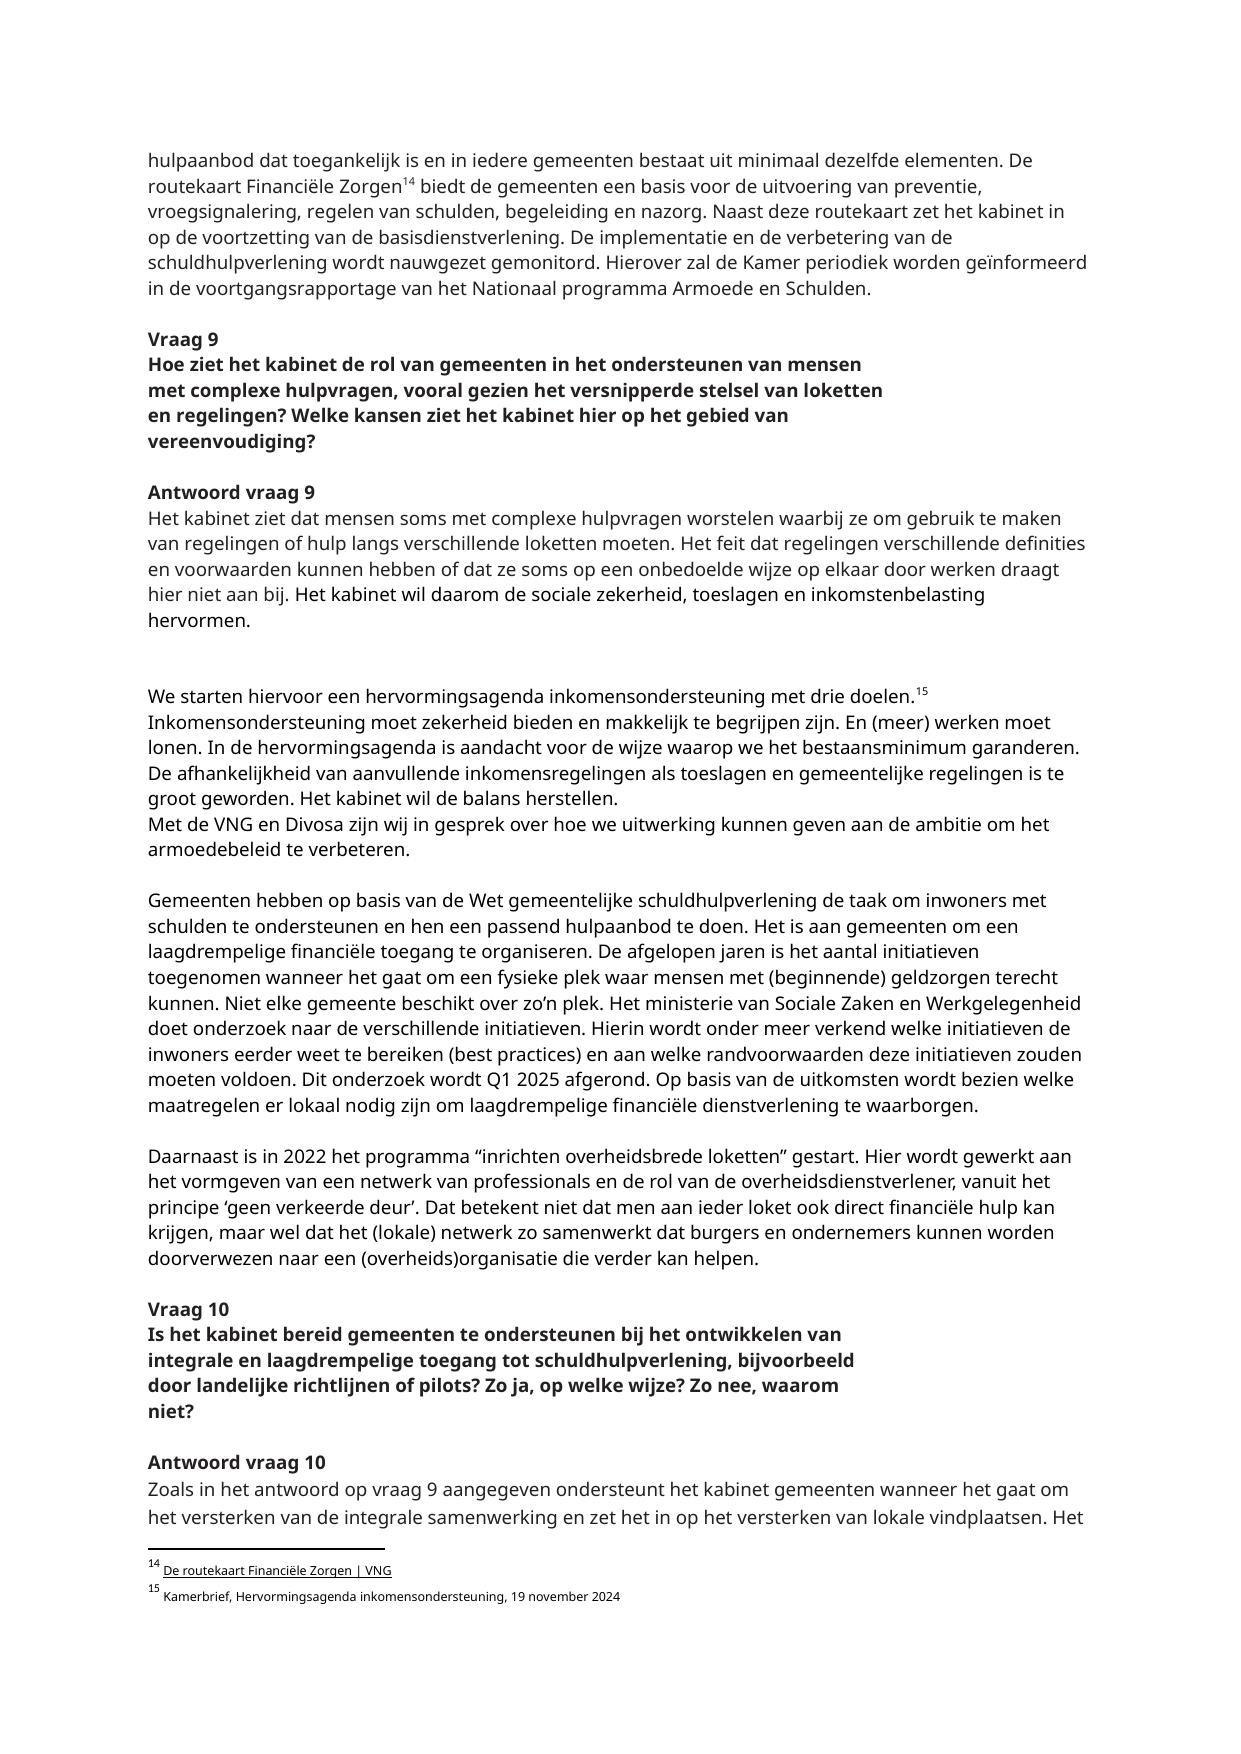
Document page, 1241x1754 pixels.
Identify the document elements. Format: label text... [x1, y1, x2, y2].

text met complexe hulpvragen, vooral gezien het versnipperde stelsel van loketten [148, 377, 1093, 403]
text Is het kabinet bereid gemeenten te ondersteunen bij het ontwikkelen van [148, 1322, 1093, 1347]
text door landelijke richtlijnen of pilots? Zo ja, op welke wijze? Zo nee, waarom [148, 1373, 1093, 1398]
text en regelingen? Welke kansen ziet het kabinet hier op het gebied van [148, 403, 1093, 428]
text niet? [148, 1398, 1093, 1424]
text We starten hiervoor een hervormingsagenda inkomensondersteuning met drie doelen. Inkomensondersteuning moet zekerheid bieden en makkelijk te begrijpen zijn. En (meer) werken moet lonen. In de hervormingsagenda is aandacht voor de wijze waarop we het bestaansminimum garanderen. De afhankelijkheid van aanvullende inkomensregelingen als toeslagen en gemeentelijke regelingen is te groot geworden. Het kabinet wil de balans herstellen. [148, 683, 1093, 811]
text Het kabinet ziet dat mensen soms met complexe hulpvragen worstelen waarbij ze om gebruik te maken van regelingen of hulp langs verschillende loketten moeten. Het feit dat regelingen verschillende definities en voorwaarden kunnen hebben of dat ze soms op een onbedoelde wijze op elkaar door werken draagt hier niet aan bij. Het kabinet wil daarom de sociale zekerheid, toeslagen en inkomstenbelasting hervormen. [148, 505, 1093, 632]
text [148, 1449, 1093, 1530]
text Gemeenten hebben op basis van de Wet gemeentelijke schuldhulpverlening de taak om inwoners met schulden te ondersteunen en hen een passend hulpaanbod te doen. Het is aan gemeenten om een laagdrempelige financiële toegang te organiseren. De afgelopen jaren is het aantal initiatieven toegenomen wanneer het gaat om een fysieke plek waar mensen met (beginnende) geldzorgen terecht kunnen. Niet elke gemeente beschikt over zo’n plek. Het ministerie van Sociale Zaken en Werkgelegenheid doet onderzoek naar de verschillende initiatieven. Hierin wordt onder meer verkend welke initiatieven de inwoners eerder weet te bereiken (best practices) en aan welke randvoorwaarden deze initiatieven zouden moeten voldoen. Dit onderzoek wordt Q1 2025 afgerond. Op basis van de uitkomsten wordt bezien welke maatregelen er lokaal nodig zijn om laagdrempelige financiële dienstverlening te waarborgen. [148, 888, 1093, 1117]
text Vraag 10 [148, 1296, 1093, 1322]
text Hoe ziet het kabinet de rol van gemeenten in het ondersteunen van mensen [148, 352, 1093, 377]
text Antwoord vraag 9 [148, 479, 1093, 505]
text vereenvoudiging? [148, 428, 1093, 454]
text integrale en laagdrempelige toegang tot schuldhulpverlening, bijvoorbeeld [148, 1347, 1093, 1373]
text Vraag 9 [148, 326, 1093, 352]
text Met de VNG en Divosa zijn wij in gesprek over hoe we uitwerking kunnen geven aan de ambitie om het armoedebeleid te verbeteren. [148, 811, 1093, 862]
text Daarnaast is in 2022 het programma “inrichten overheidsbrede loketten” gestart. Hier wordt gewerkt aan het vormgeven van een netwerk van professionals en de rol van de overheidsdienstverlener, vanuit het principe ‘geen verkeerde deur’. Dat betekent niet dat men aan ieder loket ook direct financiële hulp kan krijgen, maar wel dat het (lokale) netwerk zo samenwerkt dat burgers en ondernemers kunnen worden doorverwezen naar een (overheids)organisatie die verder kan helpen. [148, 1143, 1093, 1271]
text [148, 148, 1093, 301]
